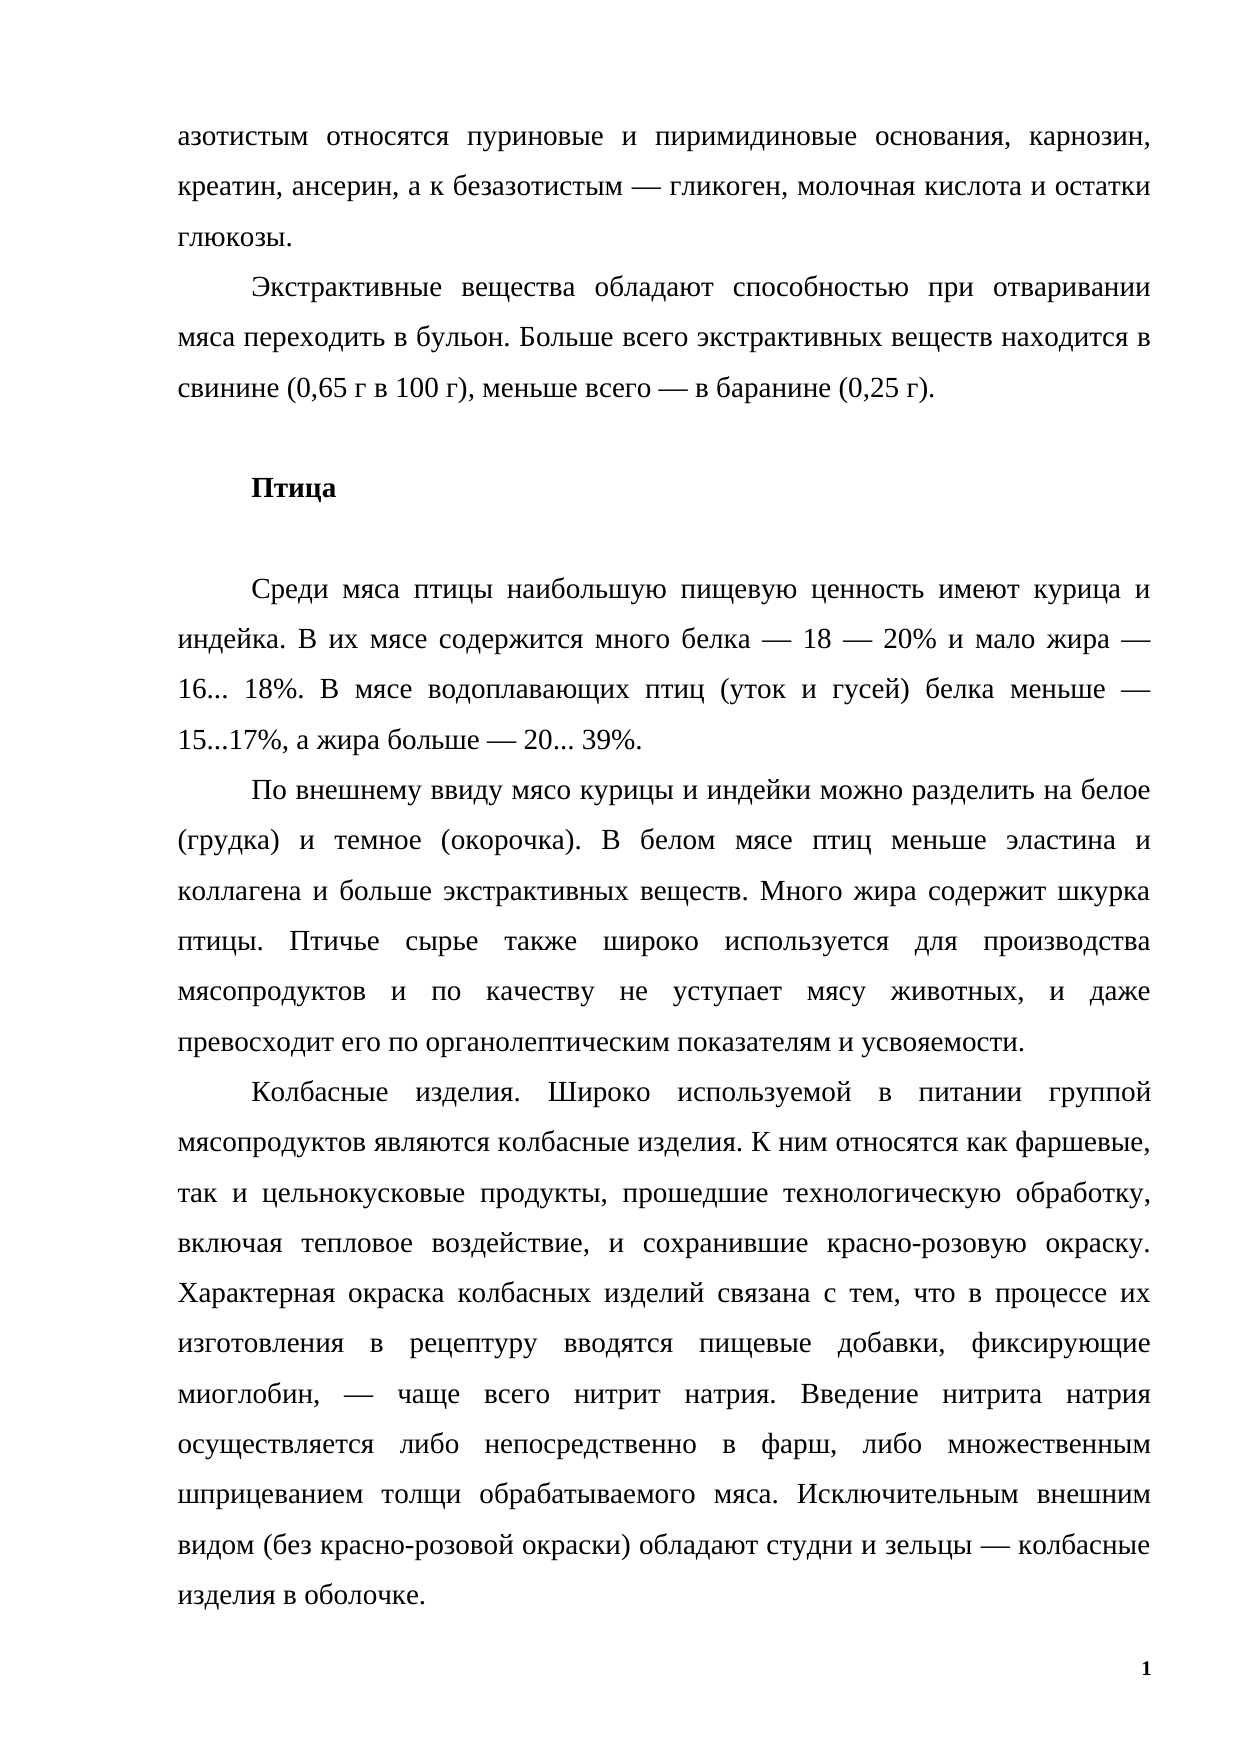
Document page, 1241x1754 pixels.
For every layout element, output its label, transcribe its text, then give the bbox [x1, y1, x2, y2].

text По внешнему ввиду мясо курицы и индейки можно разделить на белое (грудка) и темное (окорочка). В белом мясе птиц меньше эластина и коллагена и больше экстрактивных веществ. Много жира содержит шкурка птицы. Птичье сырье также широко используется для производства мясопродуктов и по качеству не уступает мясу животных, и даже превосходит его по органолептическим показателям и усвояемости. [177, 772, 1152, 1057]
text Колбасные изделия. Широко используемой в питании группой мясопродуктов являются колбасные изделия. К ним относятся как фаршевые, так и цельнокусковые продукты, прошедшие технологическую обработку, включая тепловое воздействие, и сохранившие красно-розовую окраску. Характерная окраска колбасных изделий связана с тем, что в процессе их изготовления в рецептуру вводятся пищевые добавки, фиксирующие миоглобин, — чаще всего нитрит натрия. Введение нитрита натрия осуществляется либо непосредственно в фарш, либо множественным шприцеванием толщи обрабатываемого мяса. Исключительным внешним видом (без красно-розовой окраски) обладают студни и зельцы — колбасные изделия в оболочке. [177, 1074, 1152, 1611]
text Среди мяса птицы наибольшую пищевую ценность имеют курица и индейка. В их мясе содержится много белка — 18 — 20% и мало жира — 16... 18%. В мясе водоплавающих птиц (уток и гусей) белка меньше — 15...17%, а жира больше — 20... 39%. [177, 571, 1152, 755]
text Птица [177, 470, 1152, 504]
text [177, 118, 1152, 252]
text Экстрактивные вещества обладают способностью при отваривании мяса переходить в бульон. Больше всего экстрактивных веществ находится в свинине ( в ), меньше всего — в баранине (). [177, 269, 1152, 403]
